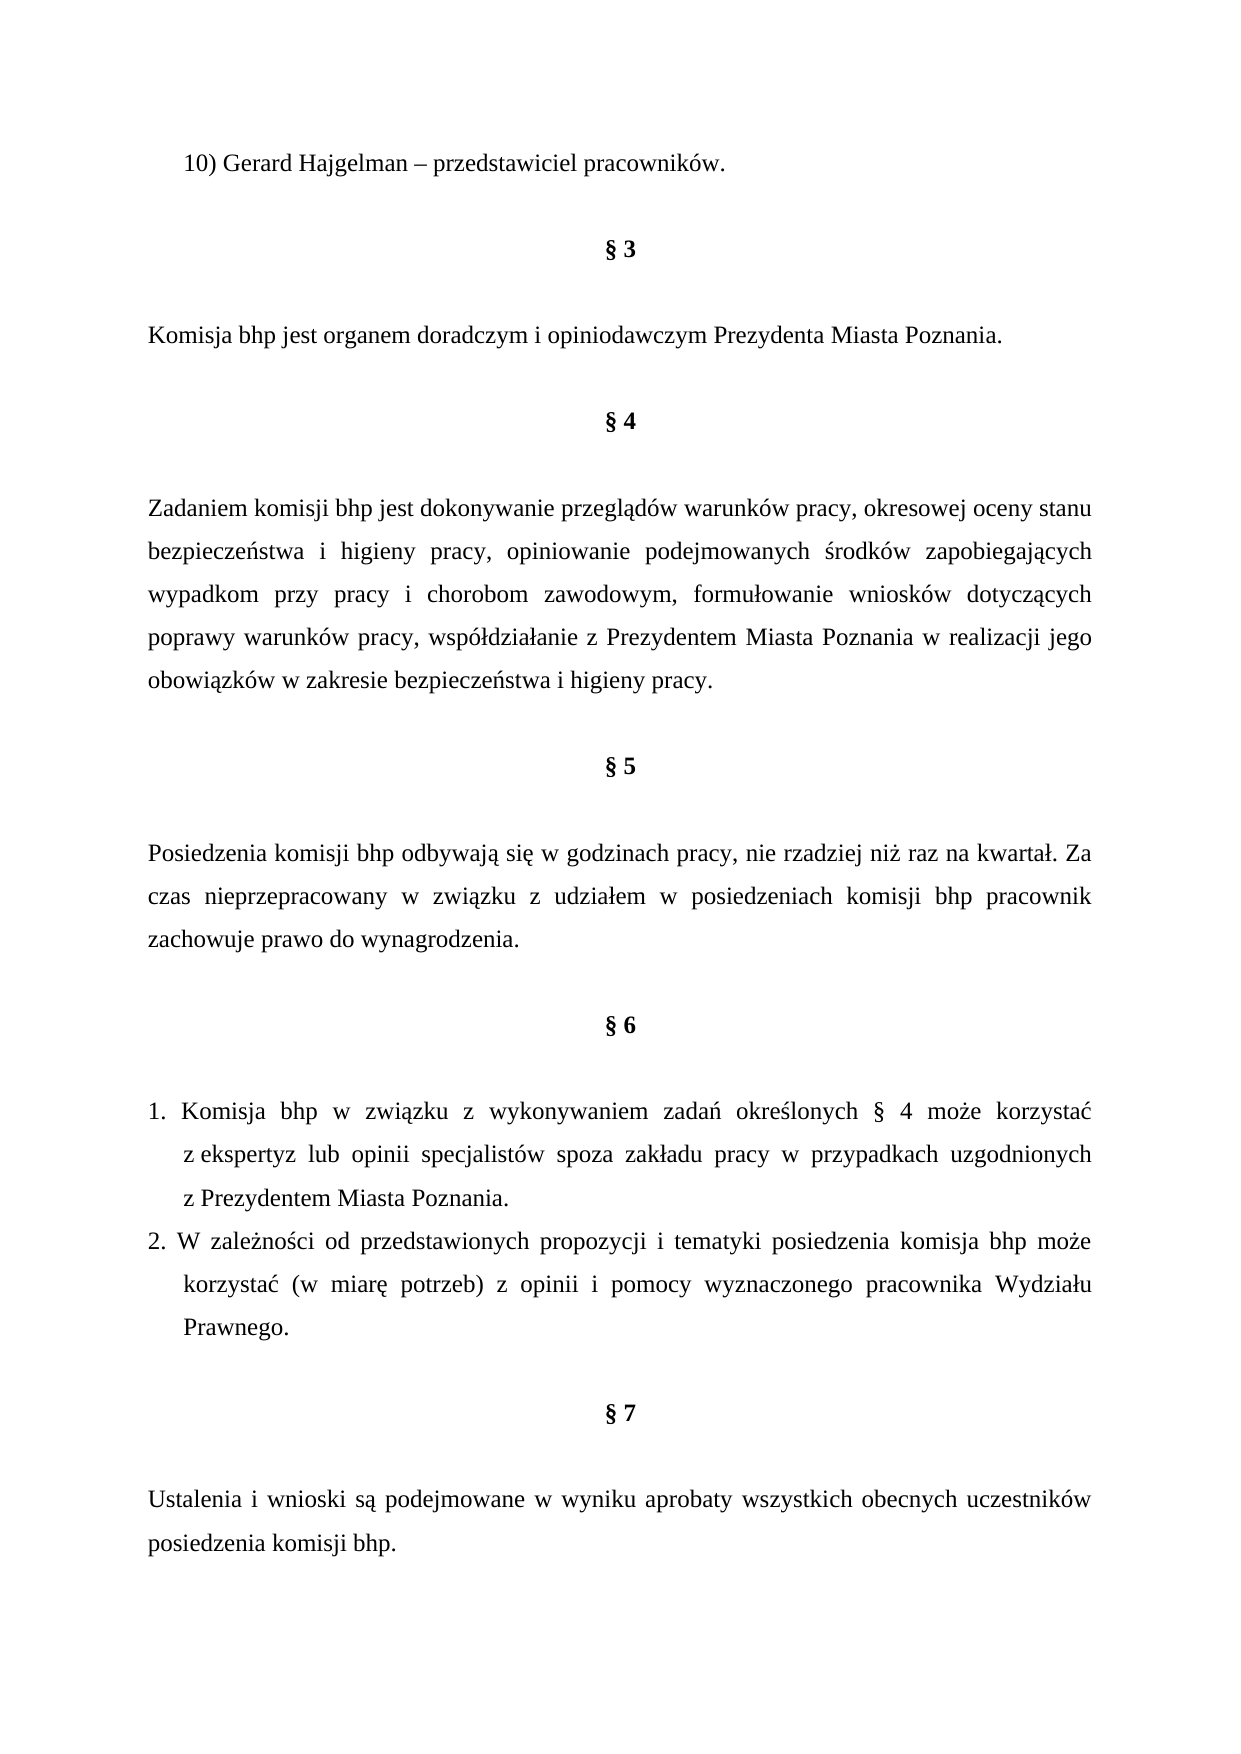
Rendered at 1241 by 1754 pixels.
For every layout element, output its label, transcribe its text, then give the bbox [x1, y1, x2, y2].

text § 6 [148, 1010, 1093, 1039]
text 1. Komisja bhp w związku z wykonywaniem zadań określonych § 4 może korzystać z ekspertyz lub opinii specjalistów spoza zakładu pracy w przypadkach uzgodnionych z Prezydentem Miasta Poznania. [148, 1096, 1093, 1211]
text § 3 [148, 234, 1093, 263]
text Komisja bhp jest organem doradczym i opiniodawczym Prezydenta Miasta Poznania. [148, 320, 1093, 349]
text Zadaniem komisji bhp jest dokonywanie przeglądów warunków pracy, okresowej oceny stanu bezpieczeństwa i higieny pracy, opiniowanie podejmowanych środków zapobiegających wypadkom przy pracy i chorobom zawodowym, formułowanie wniosków dotyczących poprawy warunków pracy, współdziałanie z Prezydentem Miasta Poznania w realizacji jego obowiązków w zakresie bezpieczeństwa i higieny pracy. [148, 493, 1093, 694]
text § 5 [148, 751, 1093, 780]
text Ustalenia i wnioski są podejmowane w wyniku aprobaty wszystkich obecnych uczestników posiedzenia komisji bhp. [148, 1484, 1093, 1556]
text 2. W zależności od przedstawionych propozycji i tematyki posiedzenia komisja bhp może korzystać (w miarę potrzeb) z opinii i pomocy wyznaczonego pracownika Wydziału Prawnego. [148, 1226, 1093, 1341]
text 10) Gerard Hajgelman – przedstawiciel pracowników. [183, 148, 1093, 176]
text Posiedzenia komisji bhp odbywają się w godzinach pracy, nie rzadziej niż raz na kwartał. Za czas nieprzepracowany w związku z udziałem w posiedzeniach komisji bhp pracownik zachowuje prawo do wynagrodzenia. [148, 838, 1093, 953]
text § 7 [148, 1398, 1093, 1427]
text § 4 [148, 406, 1093, 435]
